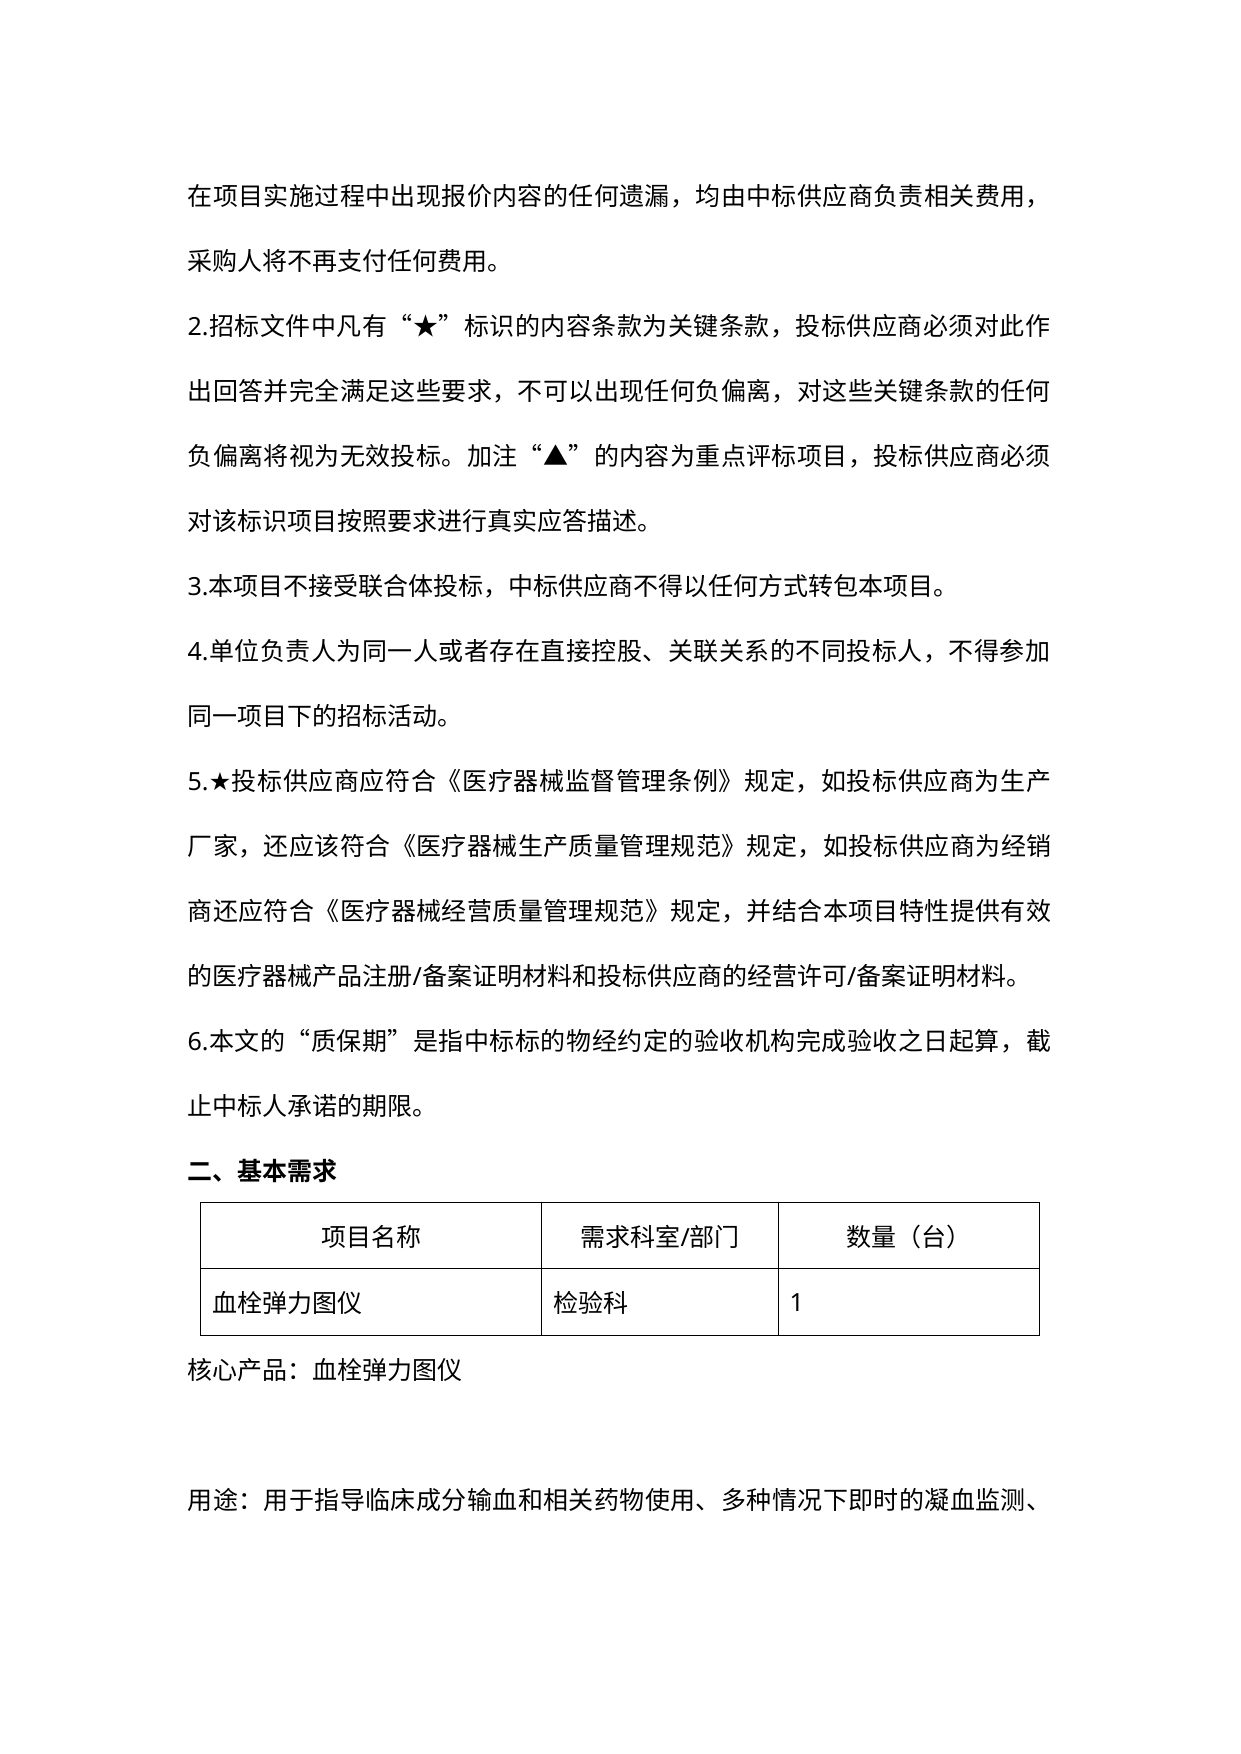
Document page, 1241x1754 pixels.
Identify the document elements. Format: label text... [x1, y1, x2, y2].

text 6.本文的“质保期”是指中标标的物经约定的验收机构完成验收之日起算，截止中标人承诺的期限。 [187, 1007, 1053, 1137]
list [187, 1466, 1053, 1531]
text 2.招标文件中凡有“★”标识的内容条款为关键条款，投标供应商必须对此作出回答并完全满足这些要求，不可以出现任何负偏离，对这些关键条款的任何负偏离将视为无效投标。加注“▲”的内容为重点评标项目，投标供应商必须对该标识项目按照要求进行真实应答描述。 [187, 292, 1053, 552]
table_cell 血栓弹力图仪 [201, 1269, 541, 1335]
table_header 项目名称 [201, 1203, 541, 1268]
text 5.★投标供应商应符合《医疗器械监督管理条例》规定，如投标供应商为生产厂家，还应该符合《医疗器械生产质量管理规范》规定，如投标供应商为经销商还应符合《医疗器械经营质量管理规范》规定，并结合本项目特性提供有效的医疗器械产品注册/备案证明材料和投标供应商的经营许可/备案证明材料。 [187, 747, 1053, 1007]
list 基本需求 [187, 1137, 1053, 1202]
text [187, 162, 1053, 292]
text 核心产品：血栓弹力图仪 [187, 1336, 1053, 1401]
table_header 数量（台） [779, 1203, 1039, 1268]
table_header 需求科室/部门 [542, 1203, 778, 1268]
table_cell 检验科 [542, 1269, 778, 1335]
text 3.本项目不接受联合体投标，中标供应商不得以任何方式转包本项目。 [187, 552, 1053, 617]
table_cell 1 [779, 1269, 1039, 1335]
text 4.单位负责人为同一人或者存在直接控股、关联关系的不同投标人，不得参加同一项目下的招标活动。 [187, 617, 1053, 747]
